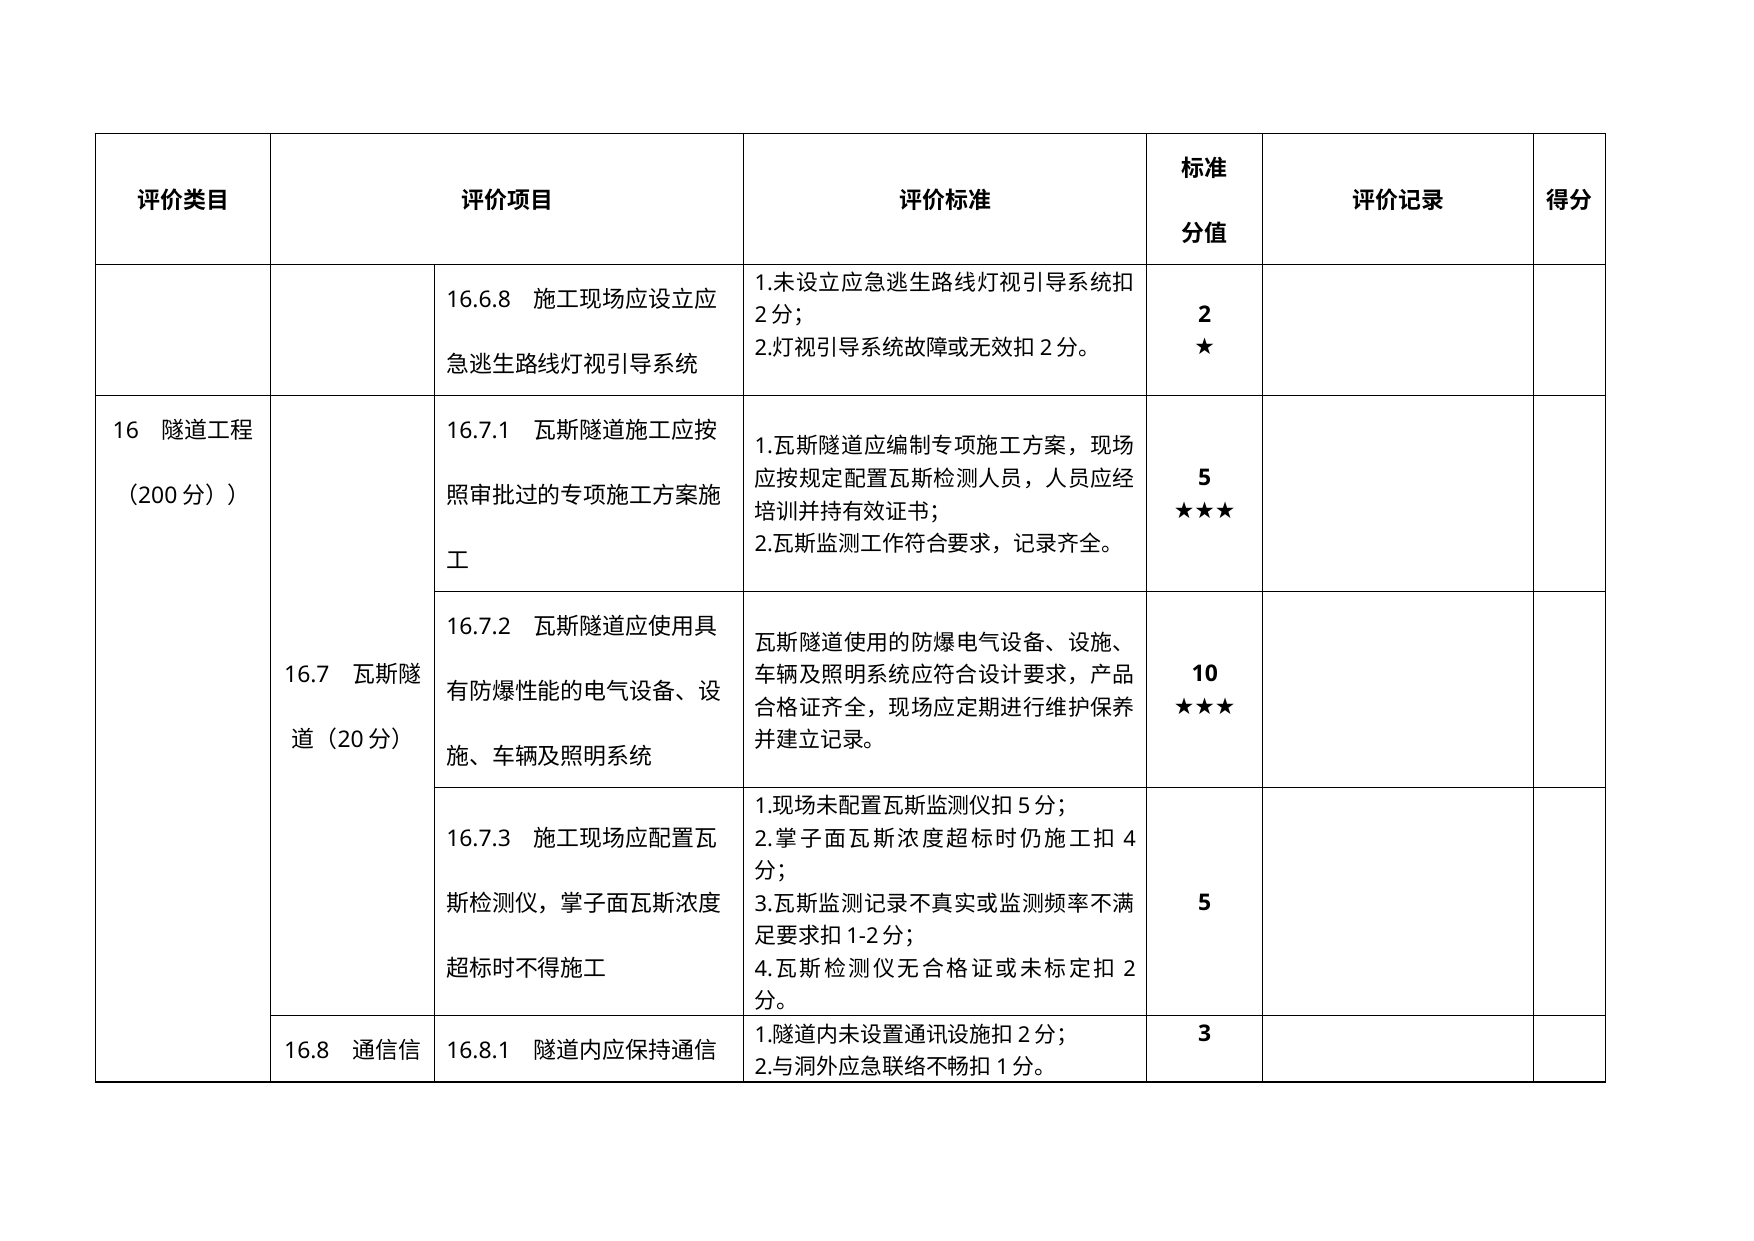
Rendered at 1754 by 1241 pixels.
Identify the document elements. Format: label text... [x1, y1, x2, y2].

table_cell 2 ★ [1147, 265, 1262, 395]
table_cell 1.瓦斯隧道应编制专项施工方案，现场应按规定配置瓦斯检测人员，人员应经培训并持有效证书； 2.瓦斯监测工作符合要求，记录齐全。 [744, 396, 1146, 591]
table_cell 16.6.8 施工现场应设立应急逃生路线灯视引导系统 [435, 265, 743, 395]
table_cell 16.7.3 施工现场应配置瓦斯检测仪，掌子面瓦斯浓度超标时不得施工 [435, 788, 743, 1015]
table_cell 1.未设立应急逃生路线灯视引导系统扣2分； 2.灯视引导系统故障或无效扣2分。 [744, 265, 1146, 395]
table_cell 1.隧道内未设置通讯设施扣2分； 2.与洞外应急联络不畅扣1分。 [744, 1016, 1146, 1081]
table_cell [1534, 592, 1605, 787]
table_cell 5 ★★★ [1147, 396, 1262, 591]
table_cell 10 ★★★ [1147, 592, 1262, 787]
table_cell 1.现场未配置瓦斯监测仪扣5分； 2.掌子面瓦斯浓度超标时仍施工扣4分； 3.瓦斯监测记录不真实或监测频率不满足要求扣1-2分； 4.瓦斯检测仪无合格证或未标定扣2分。 [744, 788, 1146, 1015]
table_cell 16.7.1 瓦斯隧道施工应按照审批过的专项施工方案施工 [435, 396, 743, 591]
table_cell [1534, 396, 1605, 591]
table_header 得分 [1534, 134, 1605, 264]
table_header 评价类目 [96, 134, 270, 264]
table_cell [1534, 265, 1605, 395]
table_cell 16.7 瓦斯隧道（20分） [271, 396, 434, 1015]
table_cell 16 隧道工程（200分）） [96, 396, 270, 1081]
table_cell 16.7.2 瓦斯隧道应使用具有防爆性能的电气设备、设施、车辆及照明系统 [435, 592, 743, 787]
table_header 评价项目 [271, 134, 743, 264]
table_cell 瓦斯隧道使用的防爆电气设备、设施、车辆及照明系统应符合设计要求，产品合格证齐全，现场应定期进行维护保养并建立记录。 [744, 592, 1146, 787]
table_cell 16.8 通信信息管理（10分） [271, 1016, 434, 1081]
table_cell 5 [1147, 788, 1262, 1015]
table_cell [1534, 1016, 1605, 1081]
table_cell 16.8.1 隧道内应保持通信畅通，与洞外的应急联络应快捷有效 [435, 1016, 743, 1081]
table_header 评价记录 [1263, 134, 1533, 264]
table_header 评价标准 [744, 134, 1146, 264]
table_cell 3 [1147, 1016, 1262, 1081]
table_cell [1534, 788, 1605, 1015]
table_cell [1263, 265, 1533, 395]
table_cell [1263, 396, 1533, 591]
table_cell [1263, 1016, 1533, 1081]
table_cell [1263, 788, 1533, 1015]
table_header 标准 分值 [1147, 134, 1262, 264]
table_cell [1263, 592, 1533, 787]
